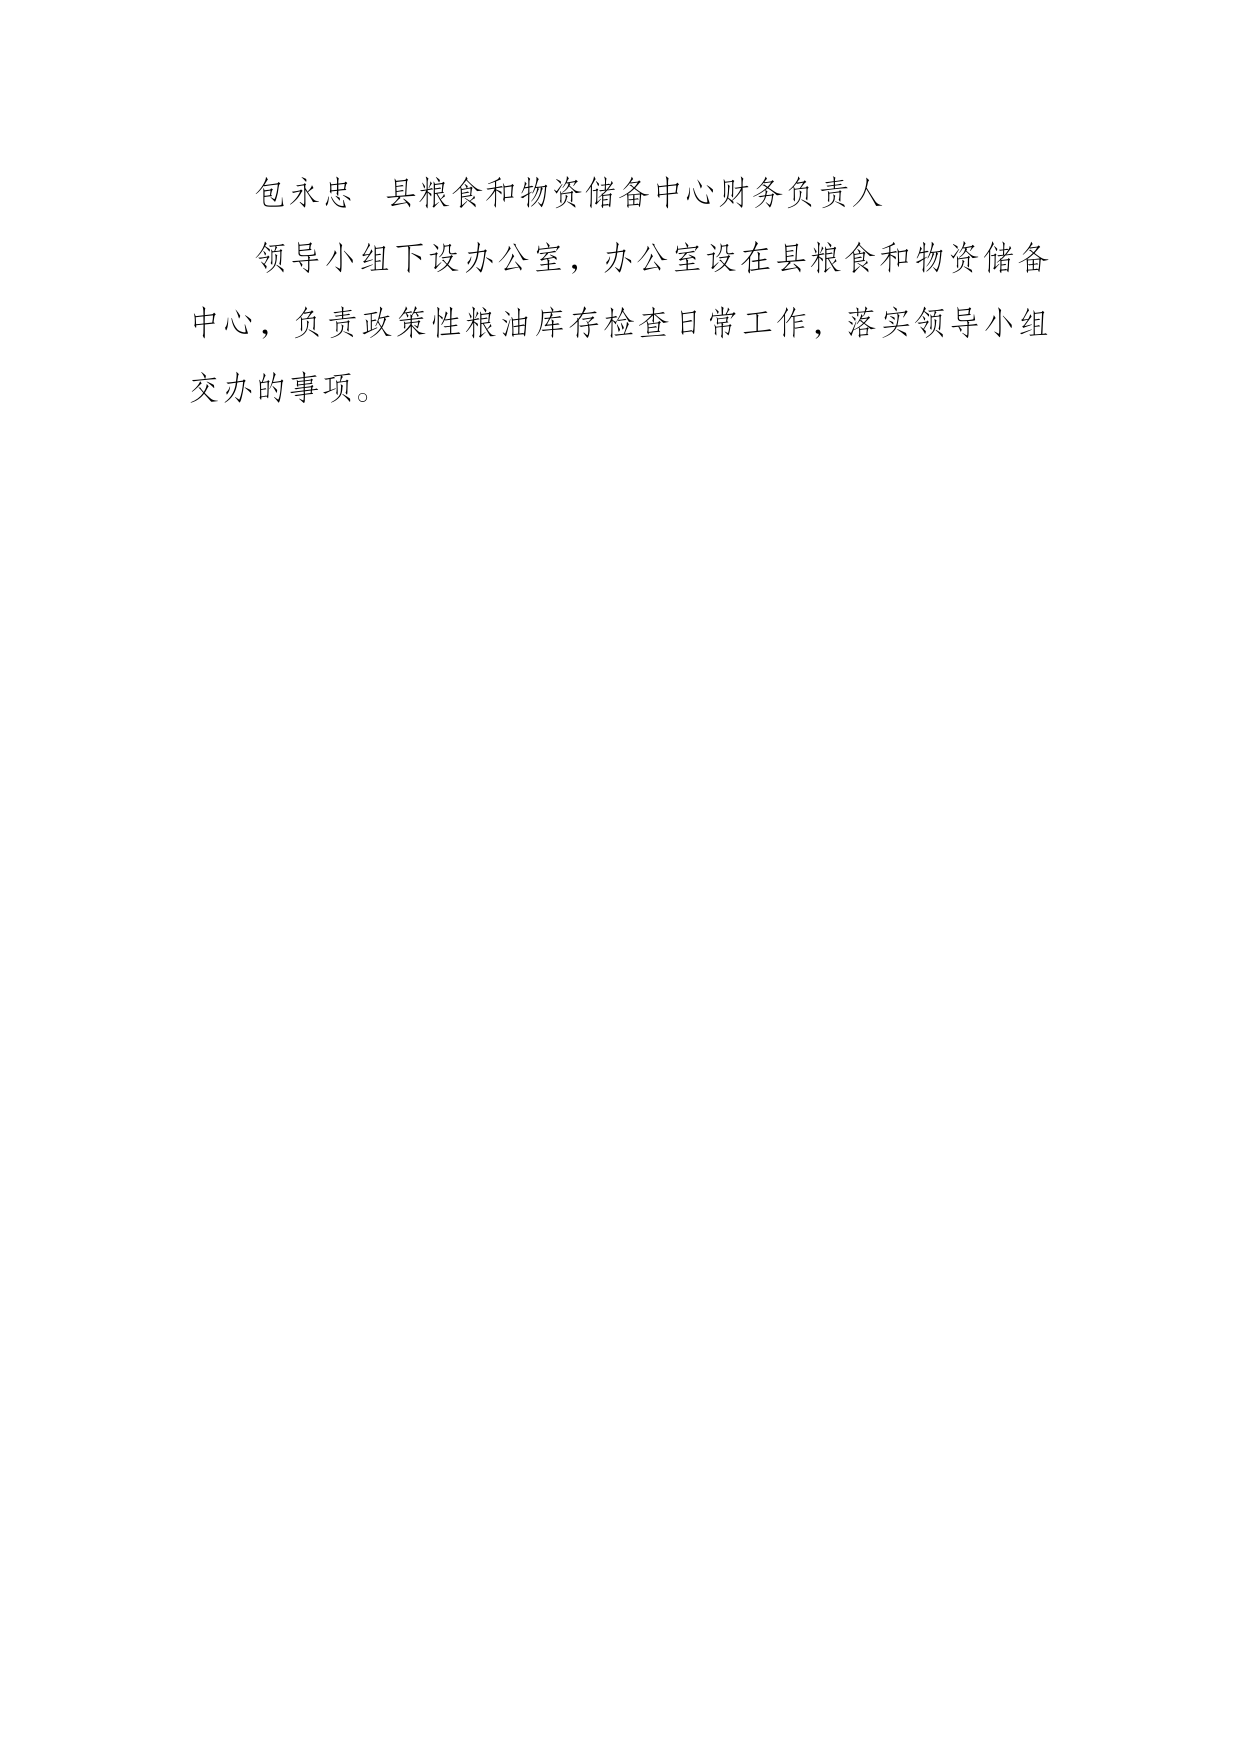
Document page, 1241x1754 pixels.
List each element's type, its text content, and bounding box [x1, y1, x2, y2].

text 领导小组下设办公室，办公室设在县粮食和物资储备中心，负责政策性粮油库存检查日常工作，落实领导小组交办的事项。 [187, 227, 1053, 422]
text 包永忠 县粮食和物资储备中心财务负责人 [187, 162, 1053, 227]
